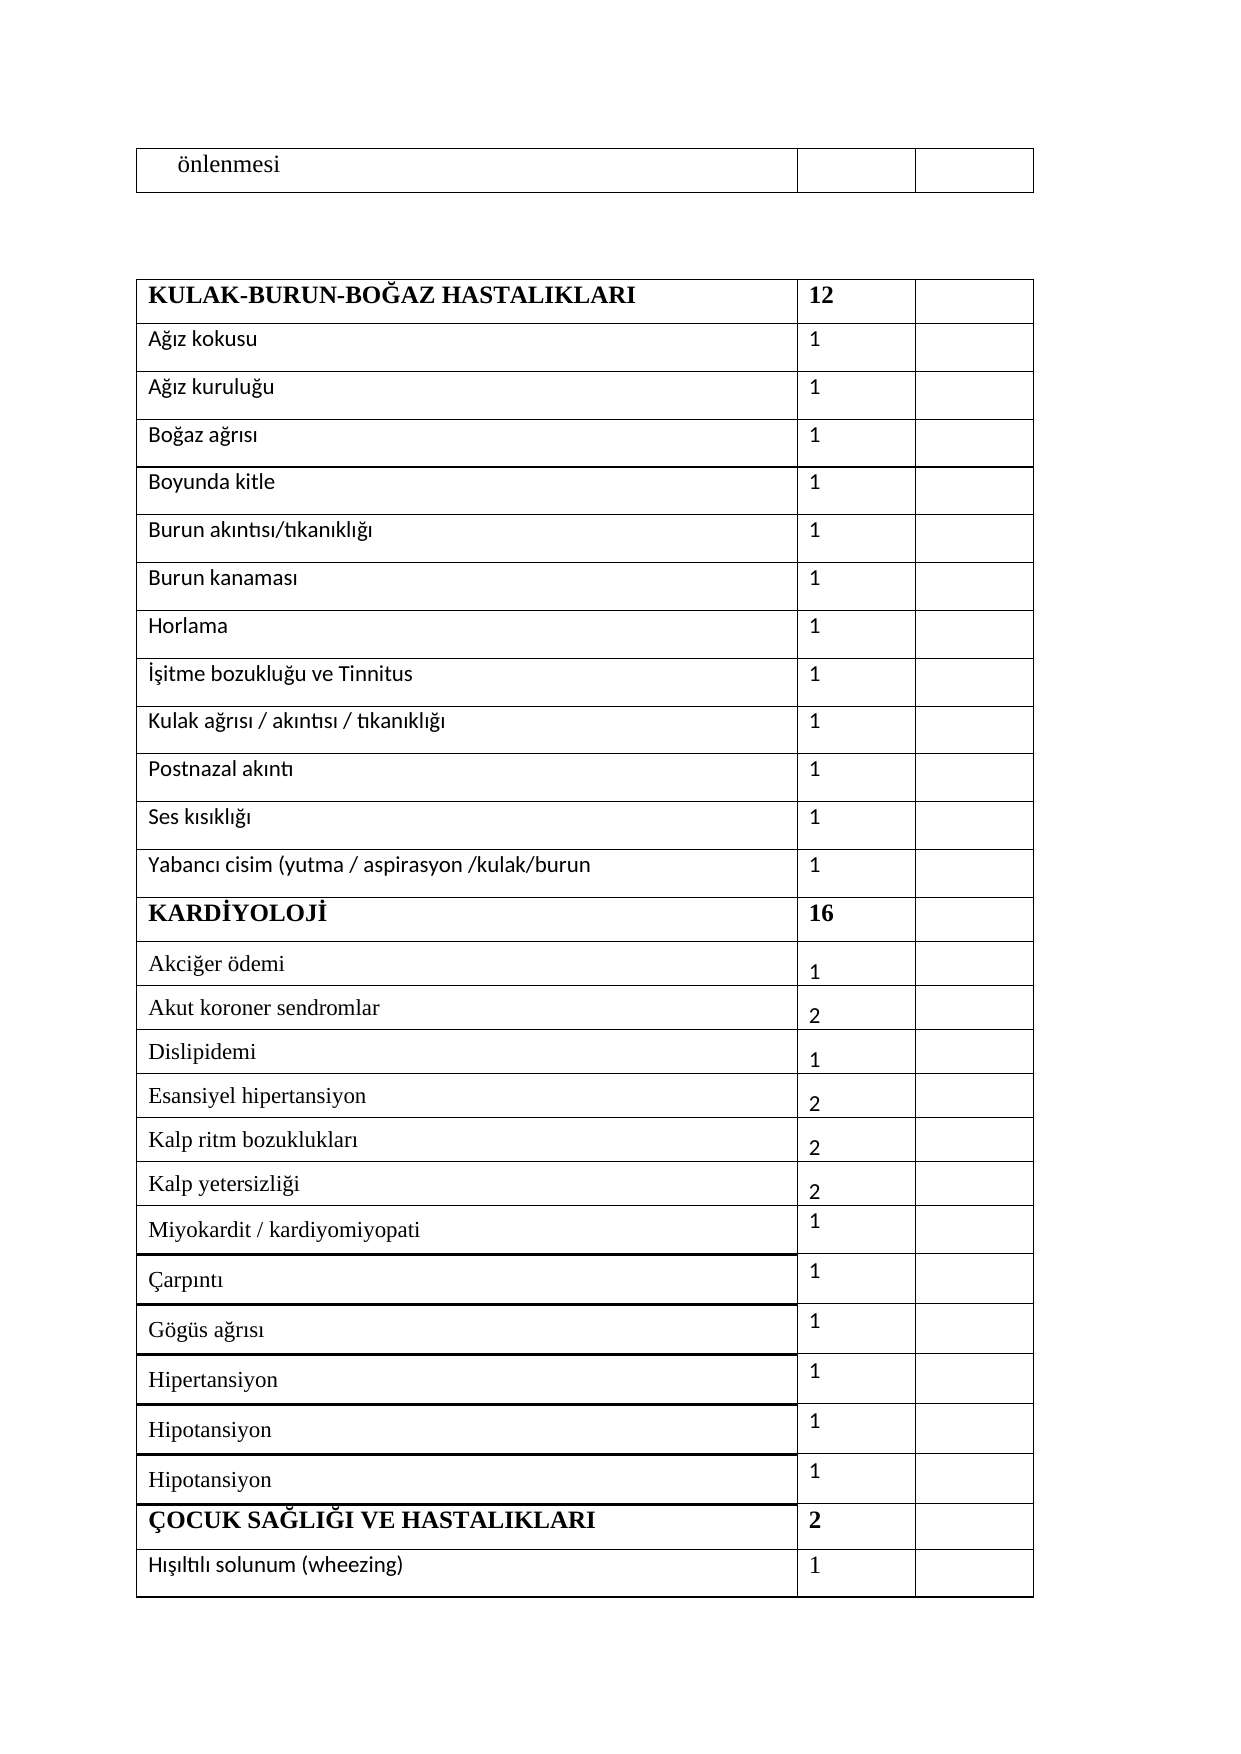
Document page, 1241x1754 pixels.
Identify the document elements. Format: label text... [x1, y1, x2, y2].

table_cell [916, 1404, 1033, 1453]
table_cell 1 [798, 149, 915, 192]
table_cell 1 [798, 1030, 915, 1073]
table_cell 1 [798, 1354, 915, 1403]
table_cell [916, 1118, 1033, 1161]
table_cell Boyunda kitle [137, 468, 797, 514]
table_cell [916, 986, 1033, 1029]
table_cell İşitme bozukluğu ve Tinnitus [137, 659, 797, 706]
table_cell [137, 149, 797, 192]
table_cell Hipertansiyon [137, 1356, 797, 1403]
table_cell [916, 898, 1033, 941]
table_cell [916, 1454, 1033, 1502]
table_cell [916, 1354, 1033, 1403]
table_cell [916, 611, 1033, 658]
table_header KULAK-BURUN-BOĞAZ HASTALIKLARI [137, 280, 797, 323]
table_cell [916, 324, 1033, 371]
table_cell Boğaz ağrısı [137, 420, 797, 466]
table_cell Kalp yetersizliği [137, 1162, 797, 1205]
table_cell Hipotansiyon [137, 1456, 797, 1502]
table_cell 1 [798, 802, 915, 849]
table_cell [916, 1304, 1033, 1353]
table_cell Çarpıntı [137, 1256, 797, 1303]
table_cell 1 [798, 468, 915, 514]
table_cell Hışıltılı solunum (wheezing) [137, 1550, 797, 1596]
table_cell 2 [798, 1504, 915, 1549]
table_cell ÇOCUK SAĞLIĞI VE HASTALIKLARI [137, 1506, 797, 1549]
table_cell KARDİYOLOJİ [137, 898, 797, 941]
table_cell Ses kısıklığı [137, 802, 797, 849]
table_cell [916, 942, 1033, 985]
table_cell 1 [798, 563, 915, 610]
table_cell 1 [798, 420, 915, 466]
table_cell Ağız kokusu [137, 324, 797, 371]
table_cell Hipotansiyon [137, 1406, 797, 1453]
table_cell [916, 754, 1033, 801]
table_cell 1 [798, 1550, 915, 1596]
table_cell 1 [798, 707, 915, 753]
table_cell 2 [798, 1162, 915, 1205]
table_cell 1 [798, 754, 915, 801]
table_cell [916, 1030, 1033, 1073]
table_cell 1 [798, 942, 915, 985]
table_cell Akut koroner sendromlar [137, 986, 797, 1029]
table_cell 1 [798, 659, 915, 706]
table_cell 1 [798, 850, 915, 897]
table_cell [916, 515, 1033, 562]
table_cell [916, 707, 1033, 753]
table_cell [916, 1206, 1033, 1253]
table_cell Ağız kuruluğu [137, 372, 797, 419]
table_cell 1 [798, 515, 915, 562]
table_cell 1 [798, 1206, 915, 1253]
table_cell 1 [798, 1404, 915, 1453]
table_cell Gögüs ağrısı [137, 1306, 797, 1353]
table_cell Postnazal akıntı [137, 754, 797, 801]
table_cell Burun akıntısı/tıkanıklığı [137, 515, 797, 562]
table_cell Horlama [137, 611, 797, 658]
table_cell [916, 372, 1033, 419]
table_cell 2 [798, 1118, 915, 1161]
table_cell [916, 420, 1033, 466]
table_cell 1 [798, 611, 915, 658]
table_cell [916, 1550, 1033, 1596]
table_cell 2 [798, 1074, 915, 1117]
table_cell 2 [798, 986, 915, 1029]
table_cell 1 [798, 1454, 915, 1502]
table_cell 1 [798, 1304, 915, 1353]
table_cell Esansiyel hipertansiyon [137, 1074, 797, 1117]
table_cell [916, 659, 1033, 706]
table_cell [916, 850, 1033, 897]
table_cell [916, 1074, 1033, 1117]
table_cell 1 [798, 1254, 915, 1303]
table_cell Kulak ağrısı / akıntısı / tıkanıklığı [137, 707, 797, 753]
table_cell [916, 1504, 1033, 1549]
table_cell Akciğer ödemi [137, 942, 797, 985]
table_cell Miyokardit / kardiyomiyopati [137, 1206, 797, 1253]
table_cell [916, 1162, 1033, 1205]
table_cell Kalp ritm bozuklukları [137, 1118, 797, 1161]
table_cell [916, 149, 1033, 192]
table_cell 16 [798, 898, 915, 941]
table_cell Dislipidemi [137, 1030, 797, 1073]
table_cell Burun kanaması [137, 563, 797, 610]
table_cell Yabancı cisim (yutma / aspirasyon /kulak/burun [137, 850, 797, 897]
table_header 12 [798, 280, 915, 323]
table_cell [916, 468, 1033, 514]
table_cell [916, 1254, 1033, 1303]
table_cell [916, 563, 1033, 610]
table_cell 1 [798, 372, 915, 419]
table_cell [916, 802, 1033, 849]
table_cell 1 [798, 324, 915, 371]
table_header [916, 280, 1033, 323]
